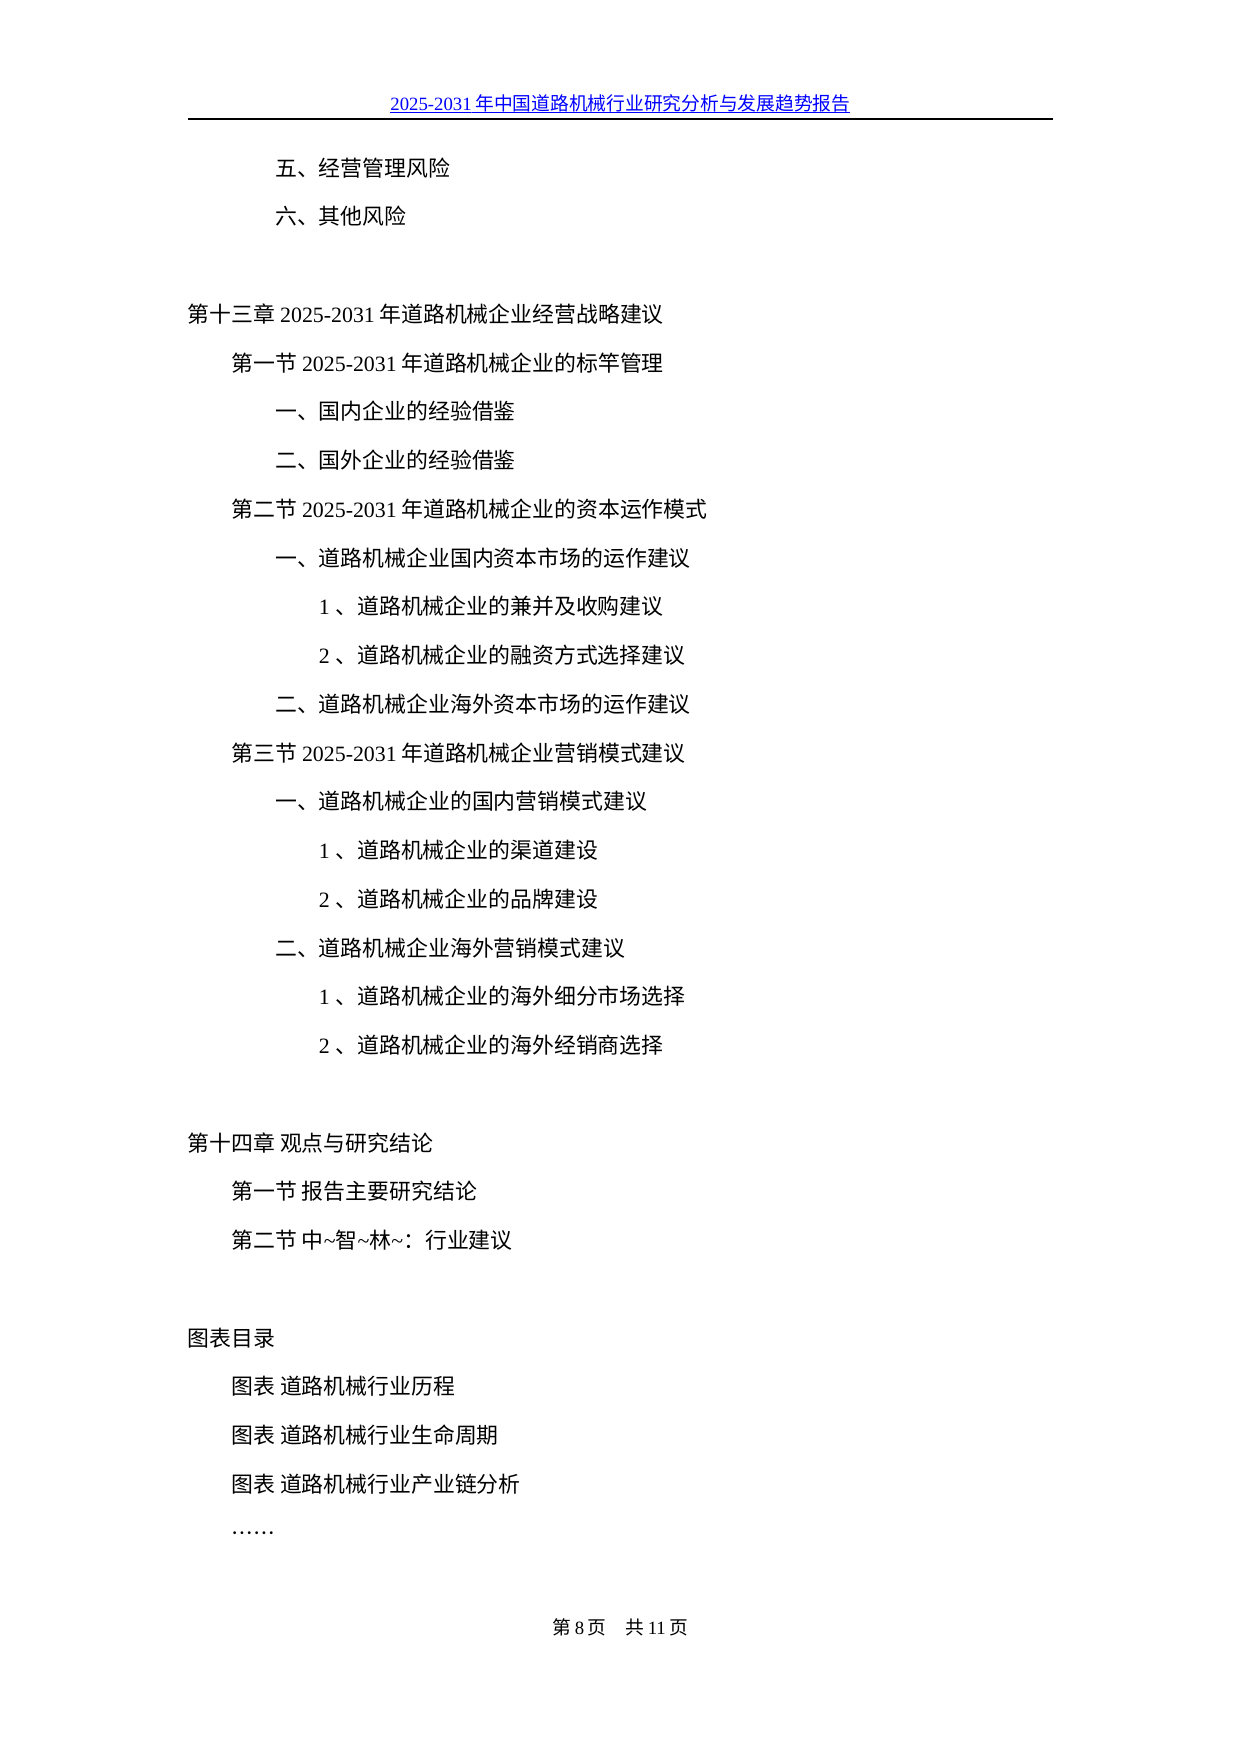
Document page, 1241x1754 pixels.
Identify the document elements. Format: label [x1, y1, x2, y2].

text [187, 150, 1053, 1548]
